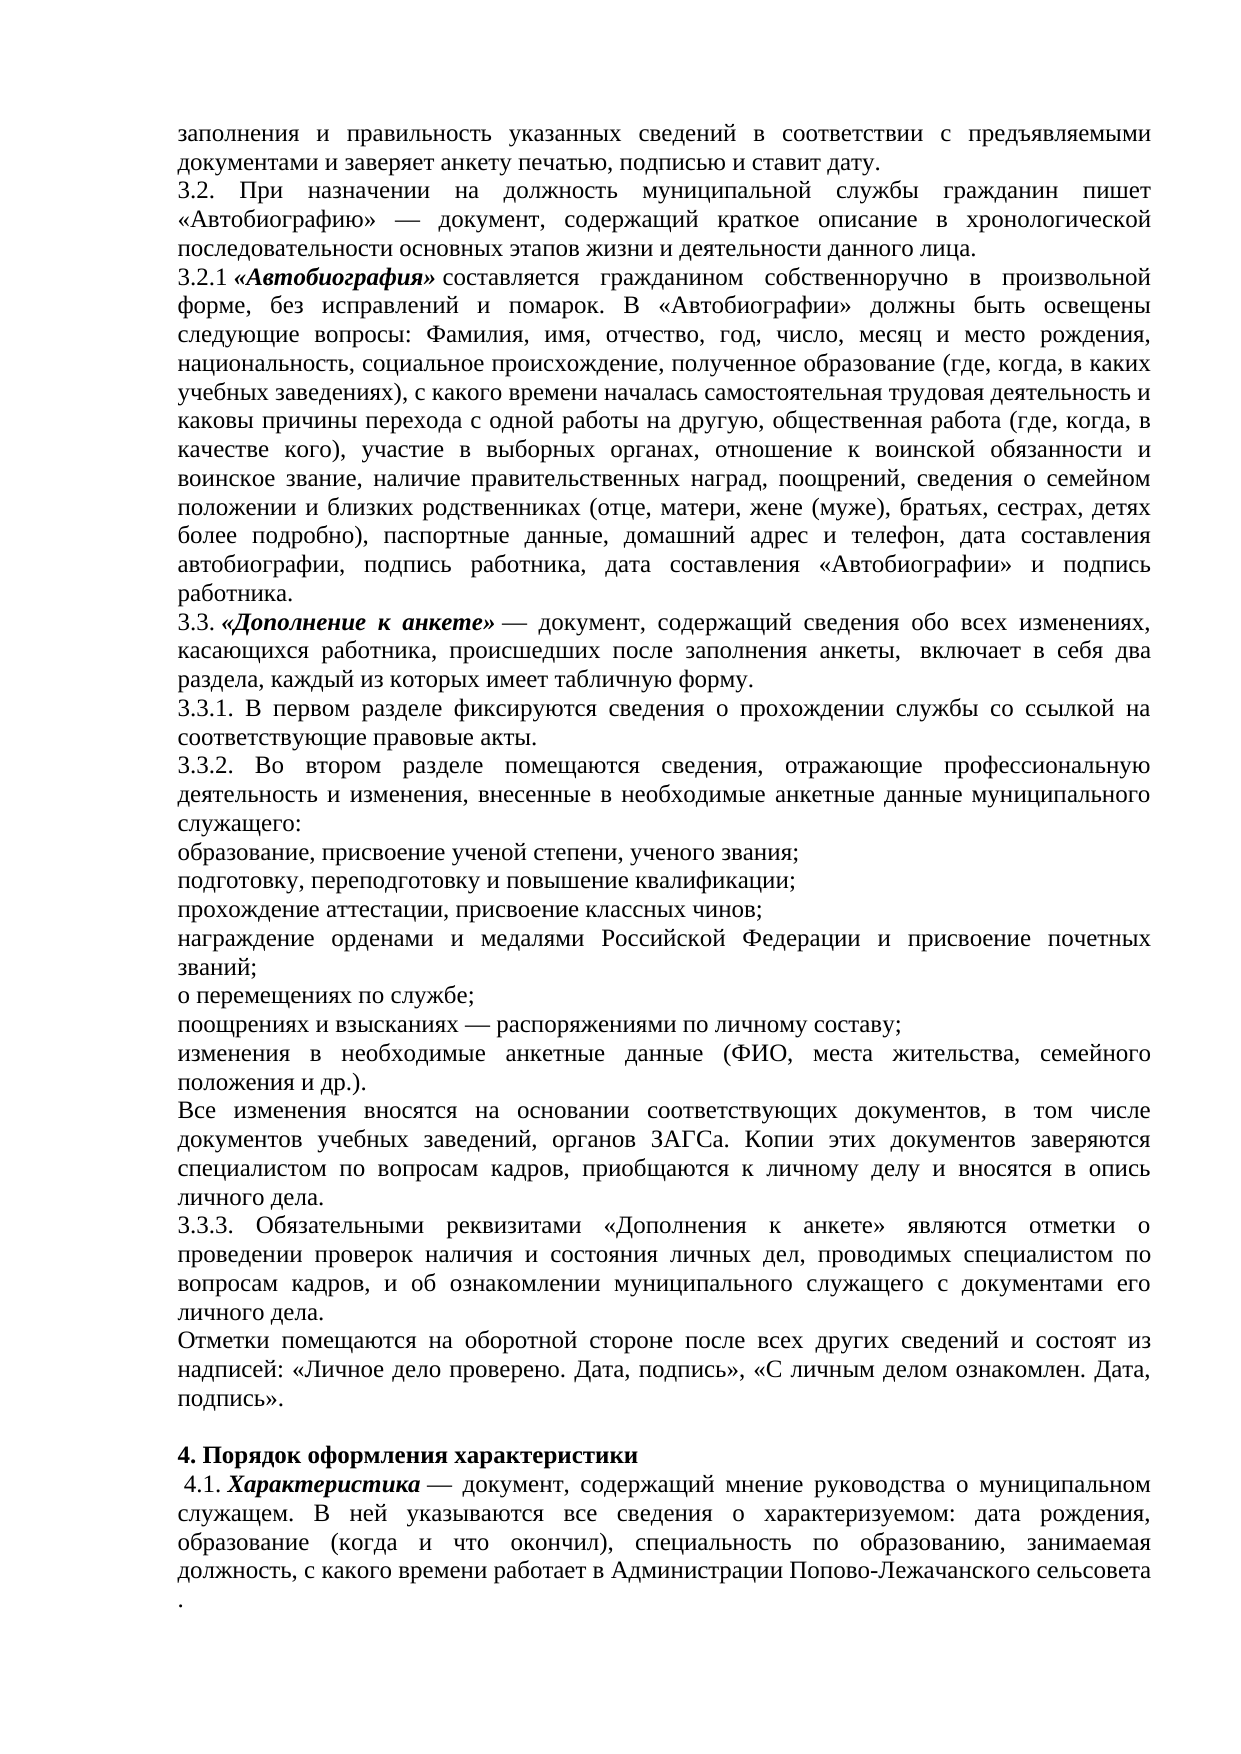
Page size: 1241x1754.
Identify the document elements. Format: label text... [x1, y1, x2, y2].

text прохождение аттестации, присвоение классных чинов; [177, 894, 1152, 923]
text 3.2. При назначении на должность муниципальной службы гражданин пишет «Автобиографию» — документ, содержащий краткое описание в хронологической последовательности основных этапов жизни и деятельности данного лица. [177, 176, 1152, 262]
text Отметки помещаются на оборотной стороне после всех других сведений и состоят из надписей: «Личное дело проверено. Дата, подпись», «С личным делом ознакомлен. Дата, подпись». [177, 1326, 1152, 1412]
text подготовку, переподготовку и повышение квалификации; [177, 866, 1152, 894]
text 3.2.1 «Автобиография» составляется гражданином собственноручно в произвольной форме, без исправлений и помарок. В «Автобиографии» должны быть освещены следующие вопросы: Фамилия, имя, отчество, год, число, месяц и место рождения, национальность, социальное происхождение, полученное образование (где, когда, в каких учебных заведениях), с какого времени началась самостоятельная трудовая деятельность и каковы причины перехода с одной работы на другую, общественная работа (где, когда, в качестве кого), участие в выборных органах, отношение к воинской обязанности и воинское звание, наличие правительственных наград, поощрений, сведения о семейном положении и близких родственниках (отце, матери, жене (муже), братьях, сестрах, детях более подробно), паспортные данные, домашний адрес и телефон, дата составления автобиографии, подпись работника, дата составления «Автобиографии» и подпись работника. [177, 262, 1152, 607]
text поощрениях и взысканиях — распоряжениями по личному составу; [177, 1009, 1152, 1038]
text 3.3.1. В первом разделе фиксируются сведения о прохождении службы со ссылкой на соответствующие правовые акты. [177, 693, 1152, 751]
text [177, 118, 1152, 176]
text изменения в необходимые анкетные данные (ФИО, места жительства, семейного положения и др.). [177, 1038, 1152, 1096]
text награждение орденами и медалями Российской Федерации и присвоение почетных званий; [177, 923, 1152, 981]
text 4. Порядок оформления характеристики [177, 1441, 1152, 1469]
text образование, присвоение ученой степени, ученого звания; [177, 837, 1152, 866]
text 3.3. «Дополнение к анкете» — документ, содержащий сведения обо всех изменениях, касающихся работника, происшедших после заполнения анкеты, включает в себя два раздела, каждый из которых имеет табличную форму. [177, 607, 1152, 693]
text Все изменения вносятся на основании соответствующих документов, в том числе документов учебных заведений, органов ЗАГСа. Копии этих документов заверяются специалистом по вопросам кадров, приобщаются к личному делу и вносятся в опись личного дела. [177, 1096, 1152, 1211]
text 3.3.3. Обязательными реквизитами «Дополнения к анкете» являются отметки о проведении проверок наличия и состояния личных дел, проводимых специалистом по вопросам кадров, и об ознакомлении муниципального служащего с документами его личного дела. [177, 1211, 1152, 1326]
text 4.1. Характеристика — документ, содержащий мнение руководства о муниципальном служащем. В ней указываются все сведения о характеризуемом: дата рождения, образование (когда и что окончил), специальность по образованию, занимаемая должность, с какого времени работает в Администрации Попово-Лежачанского сельсовета . [177, 1469, 1152, 1613]
text 3.3.2. Во втором разделе помещаются сведения, отражающие профессиональную деятельность и изменения, внесенные в необходимые анкетные данные муниципального служащего: [177, 751, 1152, 837]
text о перемещениях по службе; [177, 981, 1152, 1009]
